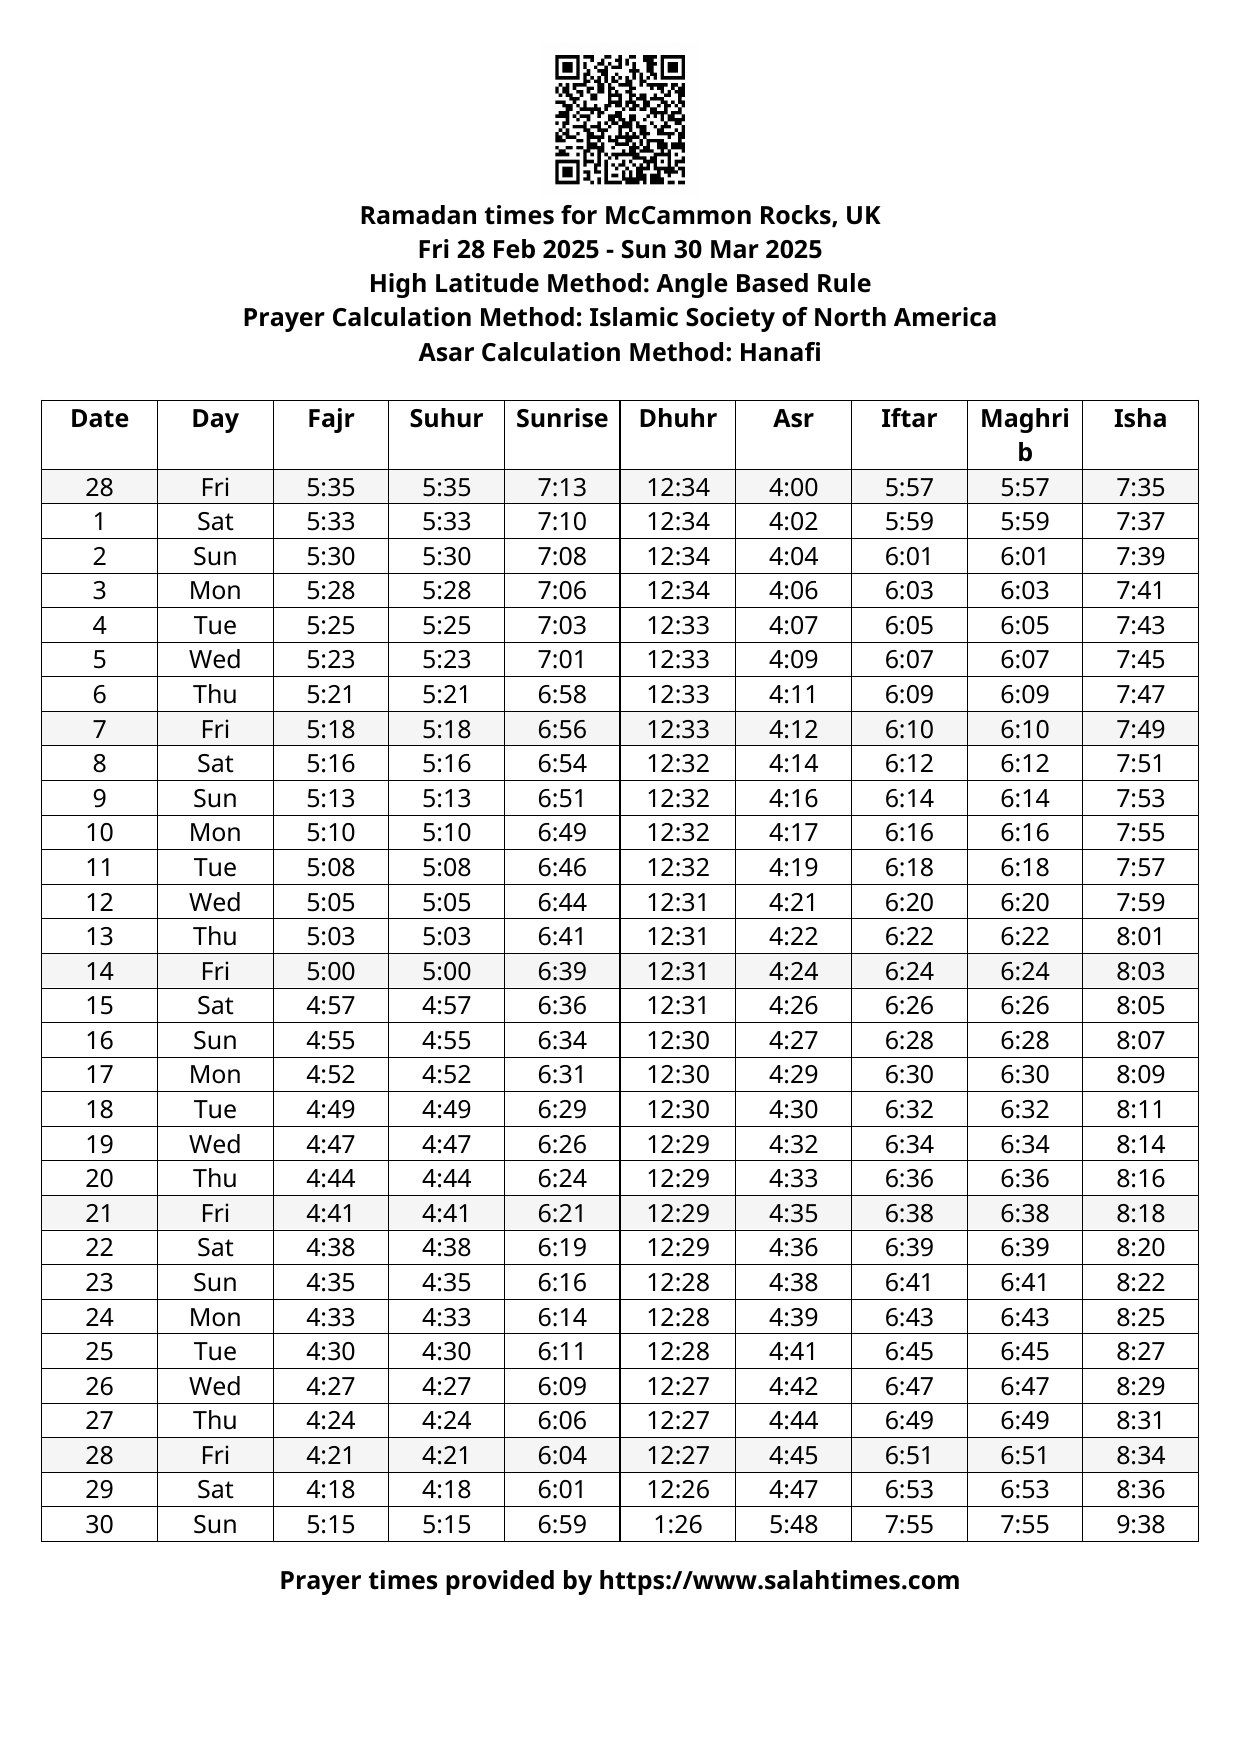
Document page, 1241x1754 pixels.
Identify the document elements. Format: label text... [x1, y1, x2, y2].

table_cell 6:36 [505, 989, 619, 1022]
table_cell 3 [42, 574, 157, 607]
table_cell Fri [158, 712, 273, 745]
table_cell 4:52 [274, 1058, 388, 1091]
table_cell 4:30 [736, 1092, 851, 1126]
table_cell 4:21 [389, 1438, 504, 1472]
table_cell 5:00 [274, 954, 388, 987]
table_cell Fri [158, 1196, 273, 1229]
table_cell 28 [42, 1438, 157, 1472]
table_cell 6:10 [852, 712, 967, 745]
table_cell 4:24 [274, 1404, 388, 1437]
table_cell 6:19 [505, 1231, 619, 1264]
table_cell 6:29 [505, 1092, 619, 1126]
table_cell 6:26 [968, 989, 1082, 1022]
table_cell 5:33 [274, 504, 388, 538]
table_cell 6:49 [968, 1404, 1082, 1437]
table_cell 7:37 [1083, 504, 1198, 538]
table_cell 4:42 [736, 1369, 851, 1402]
table_cell 6:32 [852, 1092, 967, 1126]
table_cell 4:00 [736, 470, 851, 503]
table_cell 4:47 [389, 1127, 504, 1160]
table_cell 7:47 [1083, 677, 1198, 711]
table_cell 12:29 [621, 1127, 735, 1160]
table_cell 6:32 [968, 1092, 1082, 1126]
table_cell 12:32 [621, 850, 735, 884]
table_cell 6:18 [852, 850, 967, 884]
table_cell 9 [42, 781, 157, 814]
table_cell 6:28 [852, 1023, 967, 1057]
table_cell 5:18 [274, 712, 388, 745]
table_cell 6:12 [852, 746, 967, 780]
table_cell 16 [42, 1023, 157, 1057]
table_cell 6:01 [852, 539, 967, 572]
table_cell 12:32 [621, 746, 735, 780]
table_cell 4:21 [274, 1438, 388, 1472]
table_cell 8:18 [1083, 1196, 1198, 1229]
table_cell 6:54 [505, 746, 619, 780]
table_cell 8:05 [1083, 989, 1198, 1022]
table_cell 18 [42, 1092, 157, 1126]
table_cell 5:25 [274, 608, 388, 642]
table_cell 6:47 [852, 1369, 967, 1402]
table_cell 6:38 [852, 1196, 967, 1229]
table_cell 12:33 [621, 677, 735, 711]
table_cell 4:11 [736, 677, 851, 711]
table_cell 5:13 [389, 781, 504, 814]
text Prayer times provided by https://www.salahtimes.com [42, 1563, 1198, 1597]
table_cell 8:31 [1083, 1404, 1198, 1437]
table_cell 4:41 [274, 1196, 388, 1229]
table_cell 12:31 [621, 954, 735, 987]
table_cell 12:31 [621, 919, 735, 953]
table_cell 6:43 [968, 1300, 1082, 1333]
table_cell 4:38 [389, 1231, 504, 1264]
table_cell 7:13 [505, 470, 619, 503]
table_cell 5:21 [274, 677, 388, 711]
table_cell 5:13 [274, 781, 388, 814]
table_cell 6:06 [505, 1404, 619, 1437]
table_cell 7:55 [968, 1507, 1082, 1541]
table_cell 4:21 [736, 885, 851, 918]
table_cell 19 [42, 1127, 157, 1160]
table_cell Sun [158, 1023, 273, 1057]
table_cell 7:49 [1083, 712, 1198, 745]
table_cell 28 [42, 470, 157, 503]
table_cell Mon [158, 816, 273, 849]
table_cell 8:07 [1083, 1023, 1198, 1057]
table_cell 5:18 [389, 712, 504, 745]
table_cell 12:30 [621, 1058, 735, 1091]
table_cell Fri [158, 954, 273, 987]
table_cell 30 [42, 1507, 157, 1541]
table_cell 4:38 [274, 1231, 388, 1264]
table_cell 7:55 [852, 1507, 967, 1541]
table_cell 12:33 [621, 712, 735, 745]
table_cell 4:30 [389, 1334, 504, 1368]
table_cell 7 [42, 712, 157, 745]
table_cell 7:35 [1083, 470, 1198, 503]
table_cell 12:27 [621, 1369, 735, 1402]
table_cell 6:11 [505, 1334, 619, 1368]
table_cell 6:49 [505, 816, 619, 849]
table_cell 5:35 [274, 470, 388, 503]
table_cell 6:10 [968, 712, 1082, 745]
table_cell 5:10 [389, 816, 504, 849]
table_cell 4:30 [274, 1334, 388, 1368]
table_cell 6:16 [852, 816, 967, 849]
table_cell 12:28 [621, 1265, 735, 1299]
table_cell 6:26 [505, 1127, 619, 1160]
text Prayer Calculation Method: Islamic Society of North America [42, 300, 1198, 334]
table_header Sunrise [505, 401, 619, 469]
table_cell 5:57 [968, 470, 1082, 503]
table_cell 12:29 [621, 1196, 735, 1229]
table_cell 5:59 [852, 504, 967, 538]
table_cell 6:21 [505, 1196, 619, 1229]
table_cell 6:24 [505, 1161, 619, 1195]
table_cell 7:57 [1083, 850, 1198, 884]
table_cell 5:28 [274, 574, 388, 607]
table_cell 6:36 [852, 1161, 967, 1195]
table_cell 4:35 [274, 1265, 388, 1299]
table_cell 6:14 [968, 781, 1082, 814]
table_cell 12:32 [621, 781, 735, 814]
table_cell 6:05 [852, 608, 967, 642]
table_cell 6:14 [852, 781, 967, 814]
picture [542, 41, 699, 198]
table_cell 26 [42, 1369, 157, 1402]
table_cell 4:36 [736, 1231, 851, 1264]
table_cell 7:41 [1083, 574, 1198, 607]
table_cell Sun [158, 1507, 273, 1541]
table_cell 7:55 [1083, 816, 1198, 849]
table_cell 8 [42, 746, 157, 780]
table_header Suhur [389, 401, 504, 469]
table_cell 12:31 [621, 989, 735, 1022]
table_cell 7:51 [1083, 746, 1198, 780]
table_cell 4:02 [736, 504, 851, 538]
table_header Date [42, 401, 157, 469]
table_cell 6:28 [968, 1023, 1082, 1057]
table_cell 5:03 [274, 919, 388, 953]
table_cell Thu [158, 919, 273, 953]
table_cell 6:22 [968, 919, 1082, 953]
table_cell 25 [42, 1334, 157, 1368]
table_cell 7:08 [505, 539, 619, 572]
table_cell 4:47 [274, 1127, 388, 1160]
table_cell 12:28 [621, 1300, 735, 1333]
table_cell 5:15 [274, 1507, 388, 1541]
table_cell 4:57 [389, 989, 504, 1022]
table_cell 8:14 [1083, 1127, 1198, 1160]
table_cell 12:34 [621, 470, 735, 503]
table_cell 13 [42, 919, 157, 953]
table_cell 4:38 [736, 1265, 851, 1299]
table_cell 6:20 [968, 885, 1082, 918]
table_cell 6:38 [968, 1196, 1082, 1229]
table_cell 12:34 [621, 504, 735, 538]
table_cell Thu [158, 1161, 273, 1195]
table_cell 4:49 [274, 1092, 388, 1126]
table_cell 6:09 [852, 677, 967, 711]
table_cell 12:30 [621, 1092, 735, 1126]
table_cell 22 [42, 1231, 157, 1264]
table_cell 8:09 [1083, 1058, 1198, 1091]
table_cell 21 [42, 1196, 157, 1229]
table_cell 5:48 [736, 1507, 851, 1541]
table_cell 7:06 [505, 574, 619, 607]
table_cell 6:53 [968, 1473, 1082, 1506]
table_cell 5:35 [389, 470, 504, 503]
table_cell 4:27 [389, 1369, 504, 1402]
table_cell 6:56 [505, 712, 619, 745]
table_cell 4:26 [736, 989, 851, 1022]
table_cell Sat [158, 1231, 273, 1264]
table_cell 12:28 [621, 1334, 735, 1368]
table_cell 6:51 [852, 1438, 967, 1472]
table_cell 4:33 [736, 1161, 851, 1195]
table_cell 5:15 [389, 1507, 504, 1541]
table_cell 6:45 [968, 1334, 1082, 1368]
table_cell 6:43 [852, 1300, 967, 1333]
table_cell 15 [42, 989, 157, 1022]
table_cell 4:18 [274, 1473, 388, 1506]
table_cell 5:16 [274, 746, 388, 780]
table_cell 4:29 [736, 1058, 851, 1091]
table_cell 4:18 [389, 1473, 504, 1506]
table_cell Sat [158, 504, 273, 538]
text Ramadan times for McCammon Rocks, UK [42, 198, 1198, 232]
table_cell 6:03 [968, 574, 1082, 607]
table_cell 4:41 [736, 1334, 851, 1368]
table_cell 5:00 [389, 954, 504, 987]
table_cell Tue [158, 1334, 273, 1368]
table_cell 1:26 [621, 1507, 735, 1541]
table_cell 6:03 [852, 574, 967, 607]
table_cell 5:03 [389, 919, 504, 953]
table_cell Tue [158, 1092, 273, 1126]
table_cell 17 [42, 1058, 157, 1091]
table_cell 6:44 [505, 885, 619, 918]
table_cell 5:28 [389, 574, 504, 607]
table_cell 6:16 [505, 1265, 619, 1299]
table_cell 7:01 [505, 643, 619, 676]
table_cell 12:34 [621, 574, 735, 607]
table_cell 12:34 [621, 539, 735, 572]
table_cell 4:06 [736, 574, 851, 607]
table_cell 4:35 [736, 1196, 851, 1229]
table_cell 7:59 [1083, 885, 1198, 918]
table_cell 7:43 [1083, 608, 1198, 642]
table_cell 12:26 [621, 1473, 735, 1506]
table_cell Tue [158, 850, 273, 884]
table_cell 6:26 [852, 989, 967, 1022]
table_cell 5 [42, 643, 157, 676]
table_cell 8:29 [1083, 1369, 1198, 1402]
table_cell 6:41 [852, 1265, 967, 1299]
table_cell Wed [158, 1127, 273, 1160]
table_cell 4:49 [389, 1092, 504, 1126]
table_cell 27 [42, 1404, 157, 1437]
table_cell 4:39 [736, 1300, 851, 1333]
table_cell Fri [158, 1438, 273, 1472]
table_header Fajr [274, 401, 388, 469]
table_cell 5:23 [274, 643, 388, 676]
table_cell 4:45 [736, 1438, 851, 1472]
table_cell 4:14 [736, 746, 851, 780]
table_cell 9:38 [1083, 1507, 1198, 1541]
table_cell 6:39 [505, 954, 619, 987]
table_cell Sun [158, 539, 273, 572]
table_cell 12:29 [621, 1161, 735, 1195]
table_cell 11 [42, 850, 157, 884]
table_cell 5:08 [389, 850, 504, 884]
table_cell 6:45 [852, 1334, 967, 1368]
table_cell 14 [42, 954, 157, 987]
table_cell 5:30 [389, 539, 504, 572]
table_cell 7:39 [1083, 539, 1198, 572]
table_cell 4:44 [274, 1161, 388, 1195]
table_cell 6:34 [505, 1023, 619, 1057]
table_cell 4:33 [389, 1300, 504, 1333]
table_cell 4:27 [736, 1023, 851, 1057]
table_cell 6:20 [852, 885, 967, 918]
table_cell 6:30 [968, 1058, 1082, 1091]
table_cell Sun [158, 781, 273, 814]
table_cell 6:18 [968, 850, 1082, 884]
table_cell 4:16 [736, 781, 851, 814]
table_cell 6:49 [852, 1404, 967, 1437]
table_cell 4:55 [274, 1023, 388, 1057]
table_cell 4:19 [736, 850, 851, 884]
table_cell 10 [42, 816, 157, 849]
table_cell 8:27 [1083, 1334, 1198, 1368]
table_header Asr [736, 401, 851, 469]
table_cell 4:27 [274, 1369, 388, 1402]
table_cell Sun [158, 1265, 273, 1299]
table_cell Thu [158, 677, 273, 711]
text High Latitude Method: Angle Based Rule [42, 266, 1198, 300]
table_cell 7:53 [1083, 781, 1198, 814]
table_cell 8:03 [1083, 954, 1198, 987]
table_cell 8:01 [1083, 919, 1198, 953]
table_cell 5:23 [389, 643, 504, 676]
table_cell 7:10 [505, 504, 619, 538]
table_cell 4:52 [389, 1058, 504, 1091]
table_cell 6 [42, 677, 157, 711]
table_cell 6:24 [852, 954, 967, 987]
table_cell Wed [158, 1369, 273, 1402]
table_cell 4:24 [389, 1404, 504, 1437]
table_cell 5:59 [968, 504, 1082, 538]
table_cell 6:41 [505, 919, 619, 953]
table_header Dhuhr [621, 401, 735, 469]
table_cell 5:05 [274, 885, 388, 918]
table_cell 12:33 [621, 643, 735, 676]
table_cell 5:16 [389, 746, 504, 780]
table_cell 4:07 [736, 608, 851, 642]
table_cell 6:46 [505, 850, 619, 884]
table_cell 8:22 [1083, 1265, 1198, 1299]
table_cell Fri [158, 470, 273, 503]
table_cell 6:05 [968, 608, 1082, 642]
table_cell 4:47 [736, 1473, 851, 1506]
table_cell 8:34 [1083, 1438, 1198, 1472]
table_cell 8:25 [1083, 1300, 1198, 1333]
table_cell 6:34 [968, 1127, 1082, 1160]
table_cell 4:09 [736, 643, 851, 676]
table_cell Wed [158, 885, 273, 918]
table_cell 2 [42, 539, 157, 572]
table_header Isha [1083, 401, 1198, 469]
table_cell 6:22 [852, 919, 967, 953]
table_header Iftar [852, 401, 967, 469]
table_cell 4:41 [389, 1196, 504, 1229]
table_cell Thu [158, 1404, 273, 1437]
text Fri 28 Feb 2025 - Sun 30 Mar 2025 [42, 232, 1198, 266]
table_cell 4:12 [736, 712, 851, 745]
table_header Maghrib [968, 401, 1082, 469]
table_cell Sat [158, 989, 273, 1022]
table_cell 6:34 [852, 1127, 967, 1160]
table_cell 6:16 [968, 816, 1082, 849]
table_cell 4:22 [736, 919, 851, 953]
table_cell 6:07 [852, 643, 967, 676]
table_cell 5:57 [852, 470, 967, 503]
table_cell 5:08 [274, 850, 388, 884]
table_cell 4:55 [389, 1023, 504, 1057]
table_cell 6:01 [505, 1473, 619, 1506]
table_cell 6:58 [505, 677, 619, 711]
table_cell Mon [158, 1058, 273, 1091]
table_cell 5:05 [389, 885, 504, 918]
table_cell 6:01 [968, 539, 1082, 572]
table_cell 6:09 [505, 1369, 619, 1402]
table_cell 6:36 [968, 1161, 1082, 1195]
table_cell 4:32 [736, 1127, 851, 1160]
table_cell 4:33 [274, 1300, 388, 1333]
table_cell 7:03 [505, 608, 619, 642]
text Asar Calculation Method: Hanafi [42, 334, 1198, 368]
table_cell 12:30 [621, 1023, 735, 1057]
table_cell 5:10 [274, 816, 388, 849]
table_cell 12:33 [621, 608, 735, 642]
table_cell 24 [42, 1300, 157, 1333]
table_cell 4 [42, 608, 157, 642]
table_cell 6:31 [505, 1058, 619, 1091]
table_cell 8:20 [1083, 1231, 1198, 1264]
table_cell 4:57 [274, 989, 388, 1022]
table_cell 7:45 [1083, 643, 1198, 676]
table_cell 6:39 [968, 1231, 1082, 1264]
table_cell 5:21 [389, 677, 504, 711]
table_cell 23 [42, 1265, 157, 1299]
table_cell 12:27 [621, 1404, 735, 1437]
table_cell 12:32 [621, 816, 735, 849]
table_cell 12 [42, 885, 157, 918]
table_cell 6:07 [968, 643, 1082, 676]
table_cell 5:33 [389, 504, 504, 538]
table_cell 6:41 [968, 1265, 1082, 1299]
table_cell Tue [158, 608, 273, 642]
table_cell 8:36 [1083, 1473, 1198, 1506]
table_cell 6:14 [505, 1300, 619, 1333]
table_cell 4:44 [736, 1404, 851, 1437]
table_cell 8:11 [1083, 1092, 1198, 1126]
table_cell 6:51 [968, 1438, 1082, 1472]
table_cell 6:30 [852, 1058, 967, 1091]
table_cell 6:39 [852, 1231, 967, 1264]
table_cell Wed [158, 643, 273, 676]
table_header Day [158, 401, 273, 469]
table_cell 12:29 [621, 1231, 735, 1264]
table_cell 4:04 [736, 539, 851, 572]
table_cell 12:31 [621, 885, 735, 918]
table_cell 4:44 [389, 1161, 504, 1195]
table_cell 6:04 [505, 1438, 619, 1472]
table_cell 6:24 [968, 954, 1082, 987]
table_cell 8:16 [1083, 1161, 1198, 1195]
table_cell 4:35 [389, 1265, 504, 1299]
table_cell 6:59 [505, 1507, 619, 1541]
table_cell 12:27 [621, 1438, 735, 1472]
table_cell 4:17 [736, 816, 851, 849]
table_cell 29 [42, 1473, 157, 1506]
table_cell 5:25 [389, 608, 504, 642]
table_cell 6:53 [852, 1473, 967, 1506]
table_cell 5:30 [274, 539, 388, 572]
table_cell 20 [42, 1161, 157, 1195]
table_cell 6:47 [968, 1369, 1082, 1402]
table_cell 6:09 [968, 677, 1082, 711]
table_cell 6:12 [968, 746, 1082, 780]
table_cell Sat [158, 1473, 273, 1506]
table_cell 1 [42, 504, 157, 538]
table_cell Sat [158, 746, 273, 780]
table_cell Mon [158, 1300, 273, 1333]
table_cell 4:24 [736, 954, 851, 987]
table_cell Mon [158, 574, 273, 607]
table_cell 6:51 [505, 781, 619, 814]
